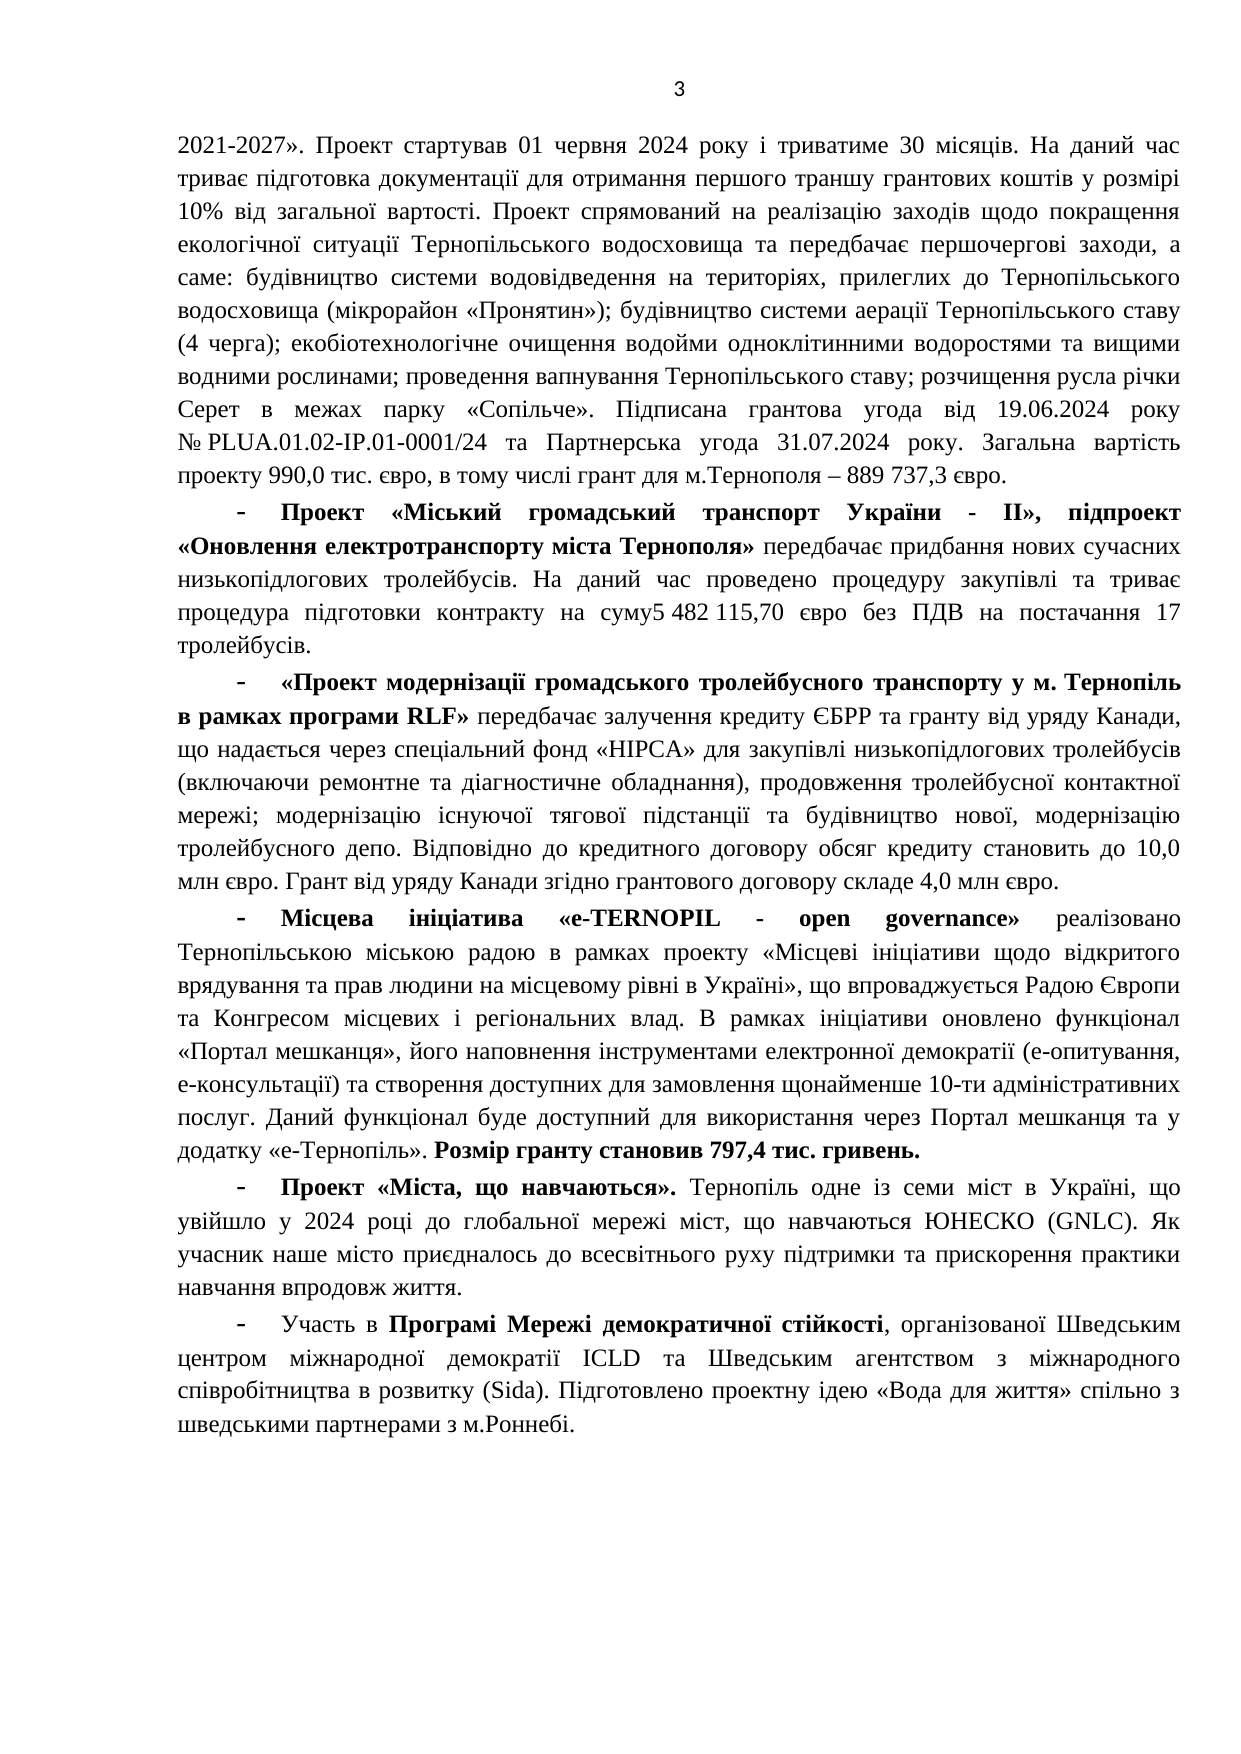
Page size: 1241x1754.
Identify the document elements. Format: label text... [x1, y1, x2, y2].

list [177, 130, 1181, 489]
list Проект «Міський громадський транспорт України - ІІ», підпроект «Оновлення електротранспорту міста Тернополя» передбачає придбання нових сучасних низькопідлогових тролейбусів. На даний час проведено процедуру закупівлі та триває процедура підготовки контракту на суму5 482 115,70 євро без ПДВ на постачання 17 тролейбусів. [177, 493, 1181, 659]
list «Проект модернізації громадського тролейбусного транспорту у м. Тернопіль в рамках програми RLF» передбачає залучення кредиту ЄБРР та гранту від уряду Канади, що надається через спеціальний фонд «HIPCA» для закупівлі низькопідлогових тролейбусів (включаючи ремонтне та діагностичне обладнання), продовження тролейбусної контактної мережі; модернізацію існуючої тягової підстанції та будівництво нової, модернізацію тролейбусного депо. Відповідно до кредитного договору обсяг кредиту становить до 10,0 млн євро. Грант від уряду Канади згідно грантового договору складе 4,0 млн євро. [177, 663, 1181, 895]
list Участь в Програмі Мережі демократичної стійкості, організованої Шведським центром міжнародної демократії ICLD та Шведським агентством з міжнародного співробітництва в розвитку (Sida). Підготовлено проектну ідею «Вода для життя» спільно з шведськими партнерами з м.Роннебі. [177, 1305, 1181, 1437]
list Місцева ініціатива «е-TERNOPIL - open governance» реалізовано Тернопільською міською радою в рамках проекту «Місцеві ініціативи щодо відкритого врядування та прав людини на місцевому рівні в Україні», що впроваджується Радою Європи та Конгресом місцевих і регіональних влад. В рамках ініціативи оновлено функціонал «Портал мешканця», його наповнення інструментами електронної демократії (е-опитування, е-консультації) та створення доступних для замовлення щонайменше 10-ти адміністративних послуг. Даний функціонал буде доступний для використання через Портал мешканця та у додатку «е-Тернопіль». Розмір гранту становив 797,4 тис. гривень. [177, 899, 1181, 1164]
list Проект «Міста, що навчаються». Тернопіль одне із семи міст в Україні, що увійшло у 2024 році до глобальної мережі міст, що навчаються ЮНЕСКО (GNLC). Як учасник наше місто приєдналось до всесвітнього руху підтримки та прискорення практики навчання впродовж життя. [177, 1168, 1181, 1301]
